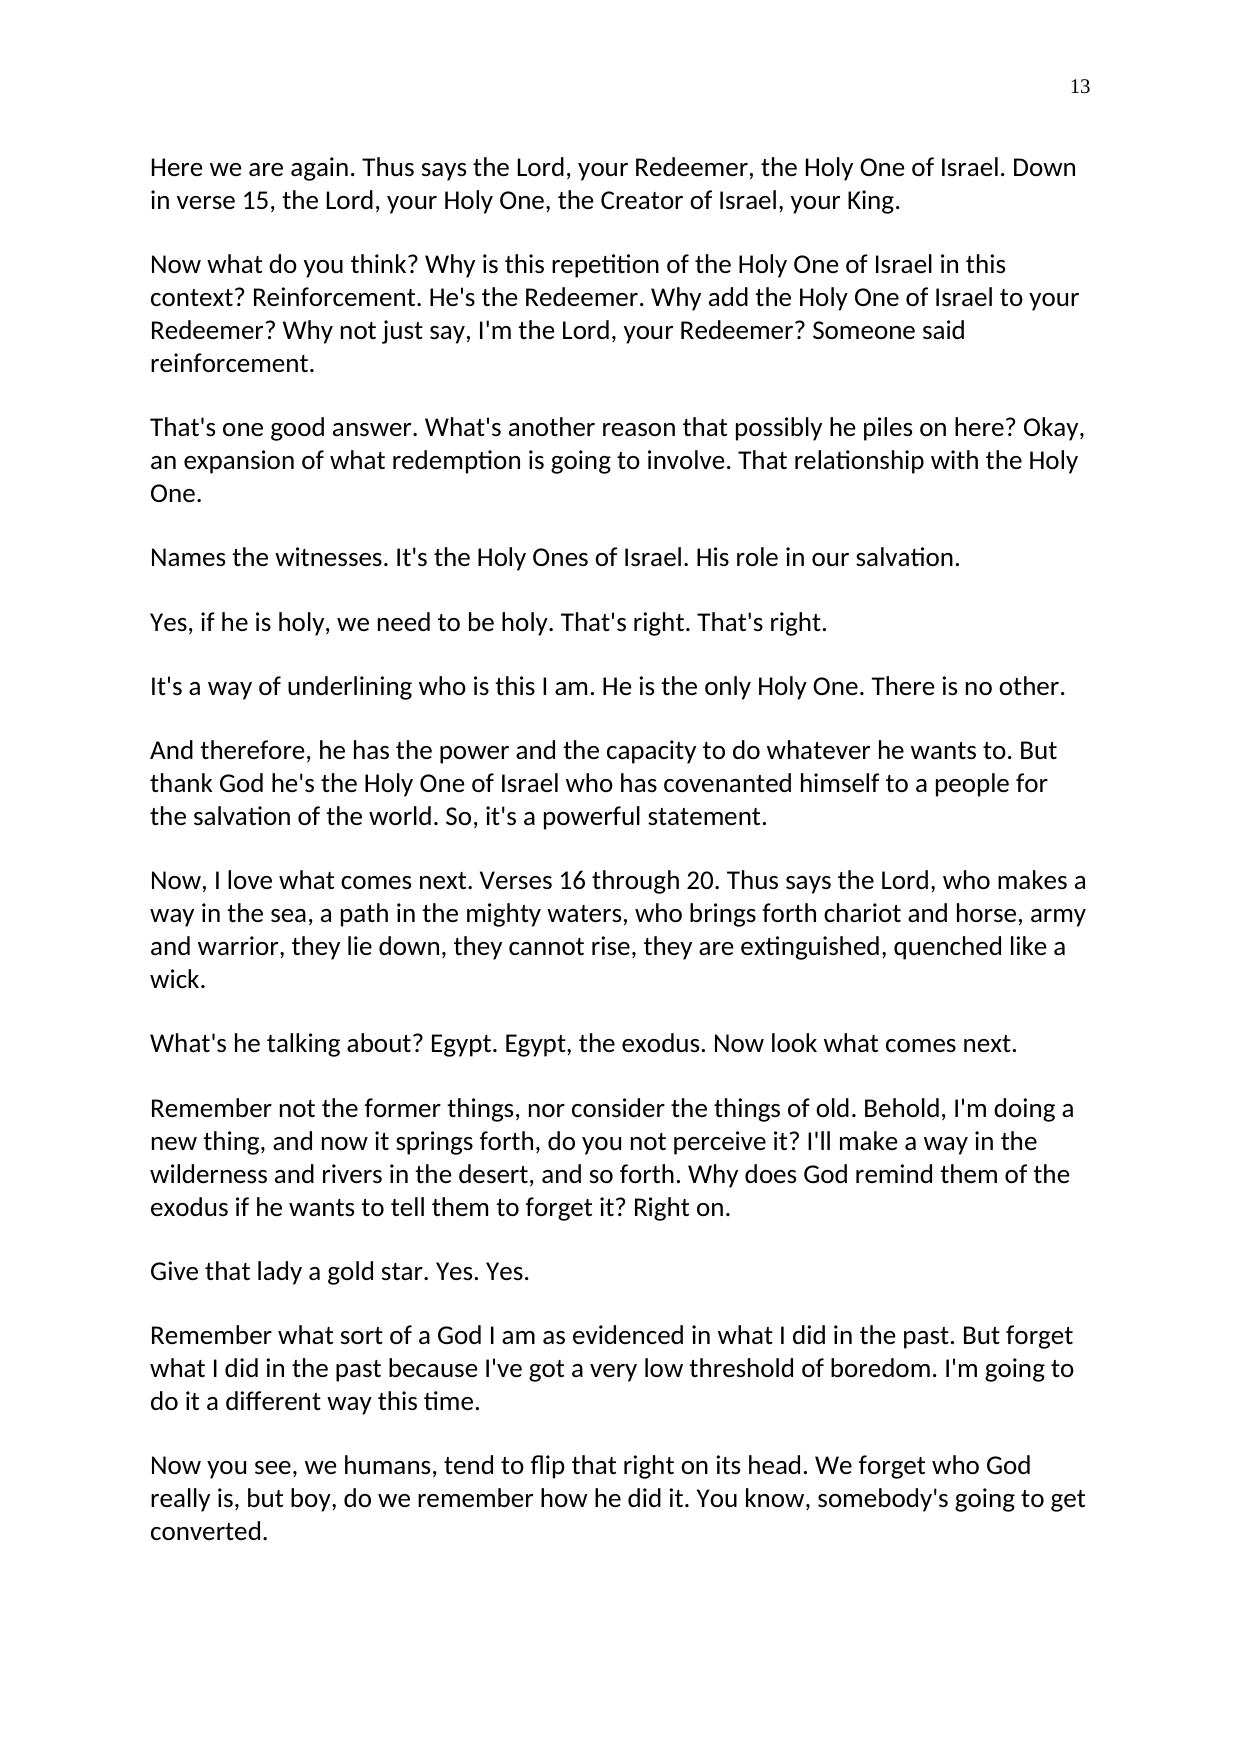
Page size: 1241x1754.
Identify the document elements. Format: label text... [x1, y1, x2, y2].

text Yes, if he is holy, we need to be holy. That's right. That's right. [150, 605, 1090, 638]
text It's a way of underlining who is this I am. He is the only Holy One. There is no other. [150, 669, 1090, 702]
text What's he talking about? Egypt. Egypt, the exodus. Now look what comes next. [150, 1027, 1090, 1059]
text That's one good answer. What's another reason that possibly he piles on here? Okay, an expansion of what redemption is going to involve. That relationship with the Holy One. [150, 410, 1090, 509]
text Give that lady a gold star. Yes. Yes. [150, 1254, 1090, 1287]
text Now, I love what comes next. Verses 16 through 20. Thus says the Lord, who makes a way in the sea, a path in the mighty waters, who brings forth chariot and horse, army and warrior, they lie down, they cannot rise, they are extinguished, quenched like a wick. [150, 863, 1090, 995]
text Here we are again. Thus says the Lord, your Redeemer, the Holy One of Israel. Down in verse 15, the Lord, your Holy One, the Creator of Israel, your King. [150, 150, 1090, 216]
text Now you see, we humans, tend to flip that right on its head. We forget who God really is, but boy, do we remember how he did it. You know, somebody's going to get converted. [150, 1448, 1090, 1547]
text Remember what sort of a God I am as evidenced in what I did in the past. But forget what I did in the past because I've got a very low threshold of boredom. I'm going to do it a different way this time. [150, 1318, 1090, 1417]
text Now what do you think? Why is this repetition of the Holy One of Israel in this context? Reinforcement. He's the Redeemer. Why add the Holy One of Israel to your Redeemer? Why not just say, I'm the Lord, your Redeemer? Someone said reinforcement. [150, 247, 1090, 379]
text And therefore, he has the power and the capacity to do whatever he wants to. But thank God he's the Holy One of Israel who has covenanted himself to a people for the salvation of the world. So, it's a powerful statement. [150, 733, 1090, 832]
text Remember not the former things, nor consider the things of old. Behold, I'm doing a new thing, and now it springs forth, do you not perceive it? I'll make a way in the wilderness and rivers in the desert, and so forth. Why does God remind them of the exodus if he wants to tell them to forget it? Right on. [150, 1091, 1090, 1223]
text Names the witnesses. It's the Holy Ones of Israel. His role in our salvation. [150, 541, 1090, 574]
